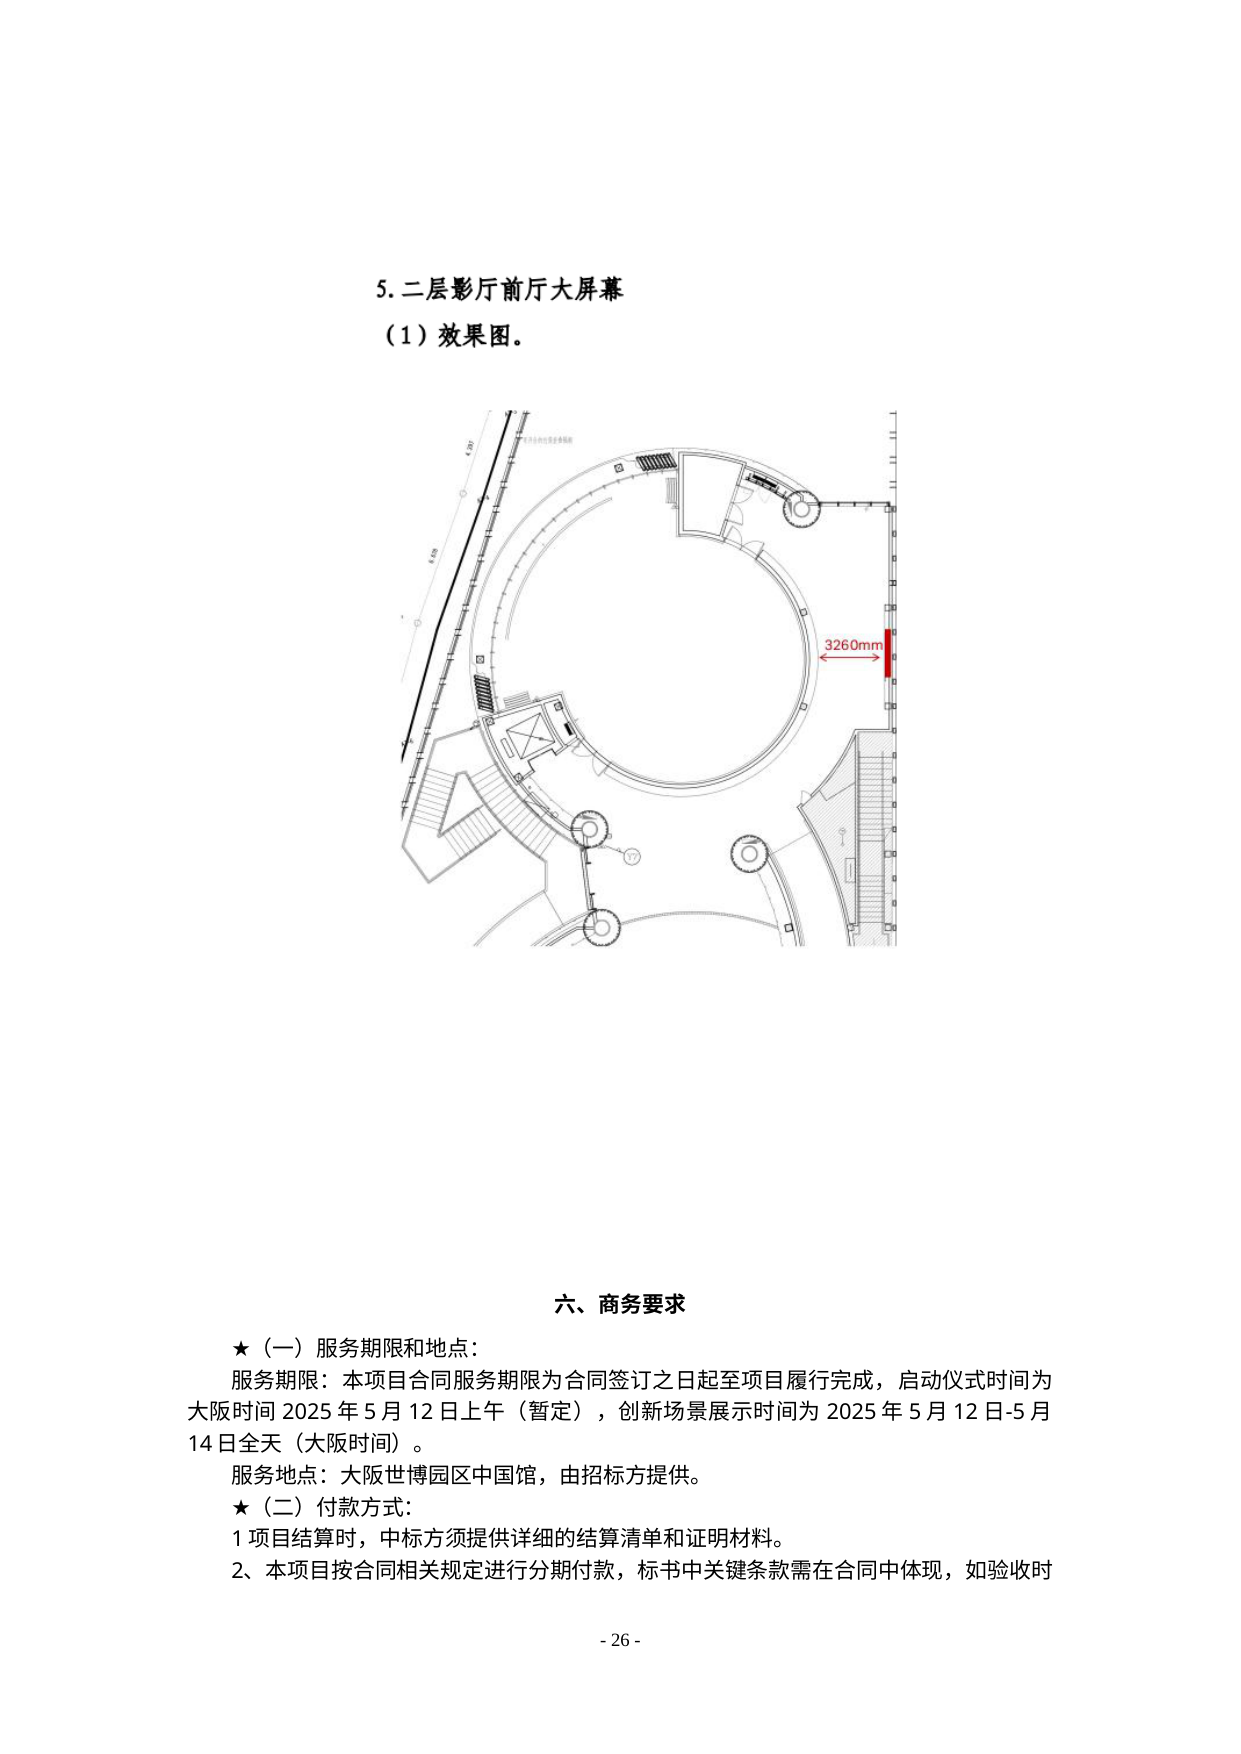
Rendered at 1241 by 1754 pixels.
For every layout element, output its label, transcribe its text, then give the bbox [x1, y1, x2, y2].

text ★（一）服务期限和地点： [187, 1331, 1053, 1363]
picture [187, 150, 1108, 1275]
text 服务期限：本项目合同服务期限为合同签订之日起至项目履行完成，启动仪式时间为大阪时间2025年5月12日上午（暂定），创新场景展示时间为2025年5月12日-5月14日全天（大阪时间）。 [187, 1363, 1053, 1458]
text 服务地点：大阪世博园区中国馆，由招标方提供。 [187, 1458, 1053, 1489]
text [187, 1553, 1053, 1585]
text 1项目结算时，中标方须提供详细的结算清单和证明材料。 [187, 1521, 1053, 1553]
subtitle 六、商务要求 [187, 1287, 1053, 1318]
text ★（二）付款方式： [187, 1489, 1053, 1521]
